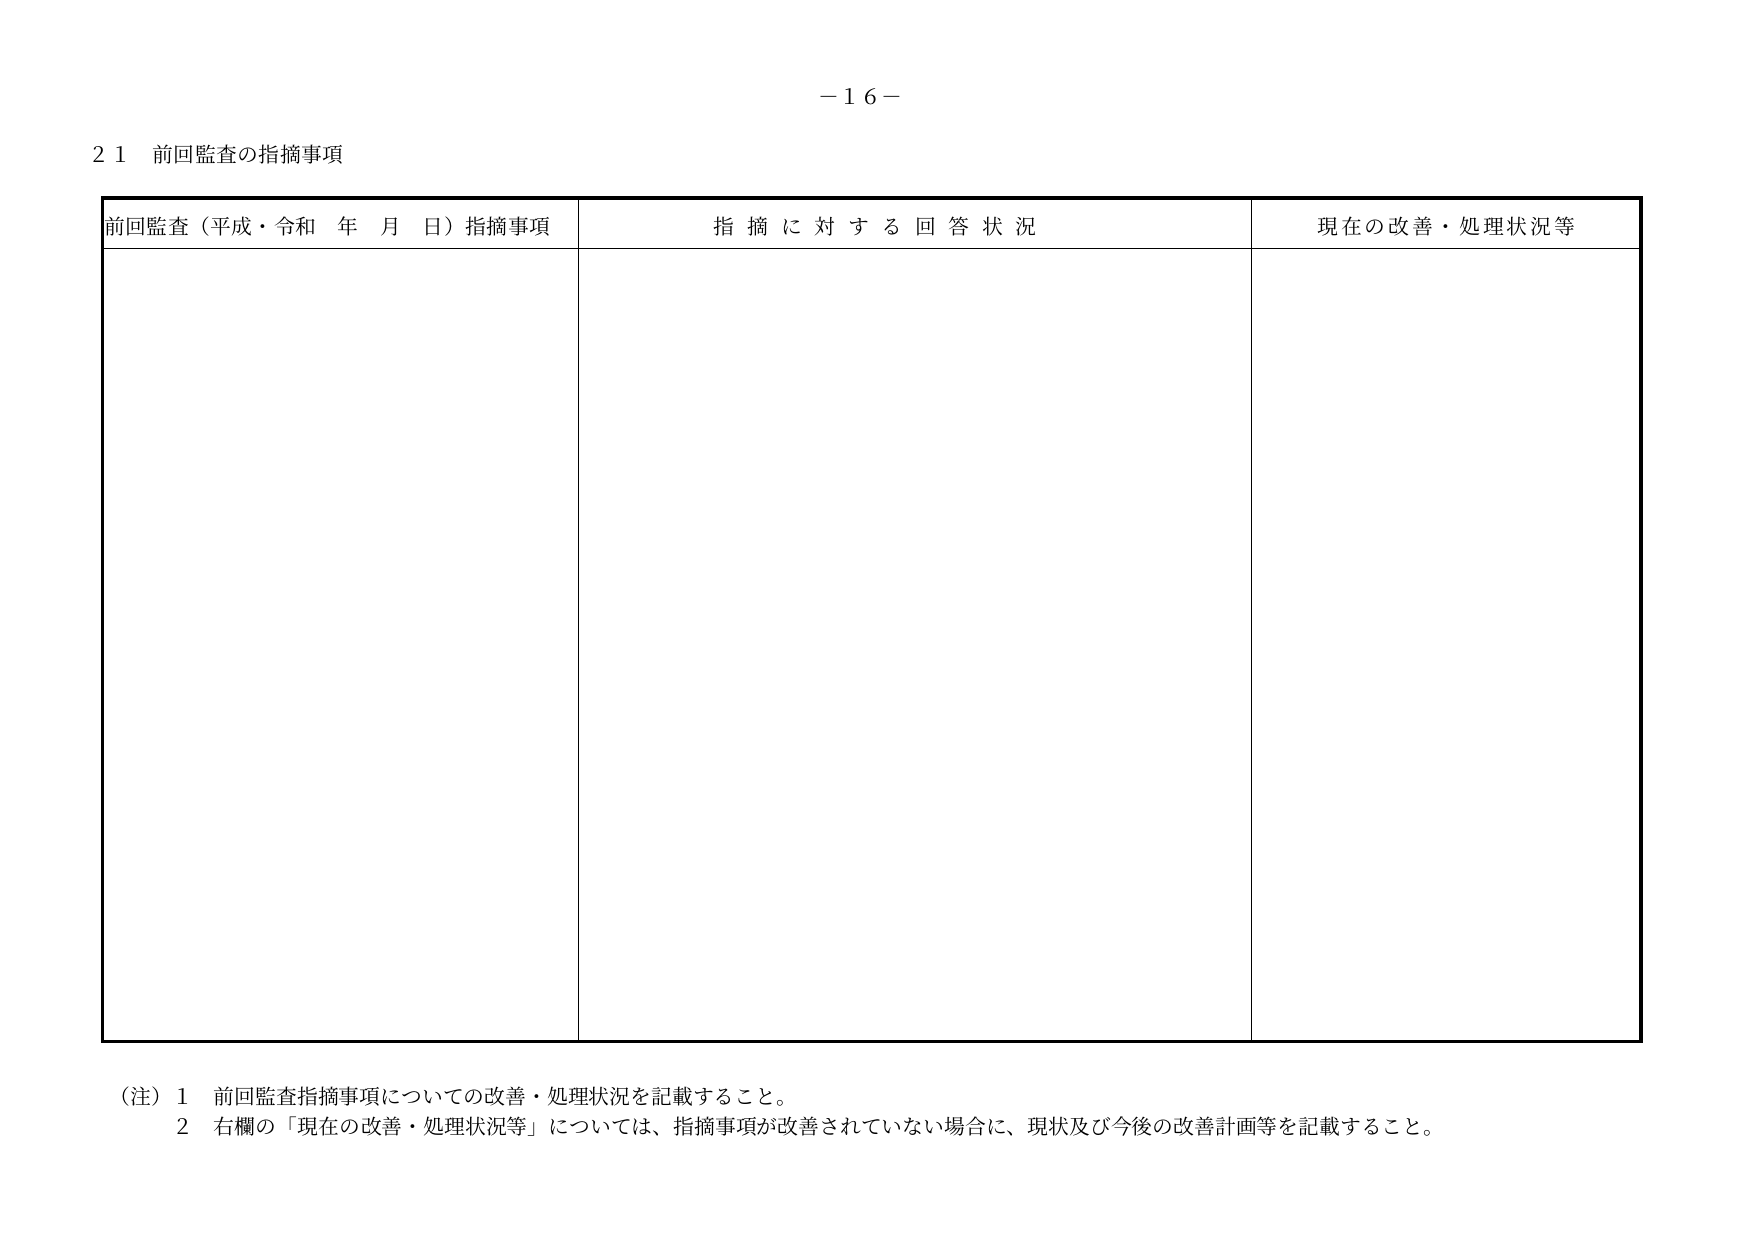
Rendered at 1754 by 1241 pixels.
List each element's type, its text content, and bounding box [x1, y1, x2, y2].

table_header 現在の改善・処理状況等 [1252, 200, 1639, 248]
text ２１ 前回監査の指摘事項 [89, 147, 1665, 167]
table_cell [1252, 249, 1639, 1040]
text －１６－ [89, 89, 1665, 108]
table_cell [579, 249, 1251, 1040]
table_header 指摘に対する回答状況 [579, 200, 1251, 248]
text （注）１ 前回監査指摘事項についての改善・処理状況を記載すること。 [89, 1081, 1665, 1110]
text ２ 右欄の「現在の改善・処理状況等」については、指摘事項が改善されていない場合に、現状及び今後の改善計画等を記載すること。 [89, 1110, 1665, 1140]
table_header 前回監査（平成・令和 年 月 日）指摘事項 [104, 200, 578, 248]
table_cell [104, 249, 578, 1040]
